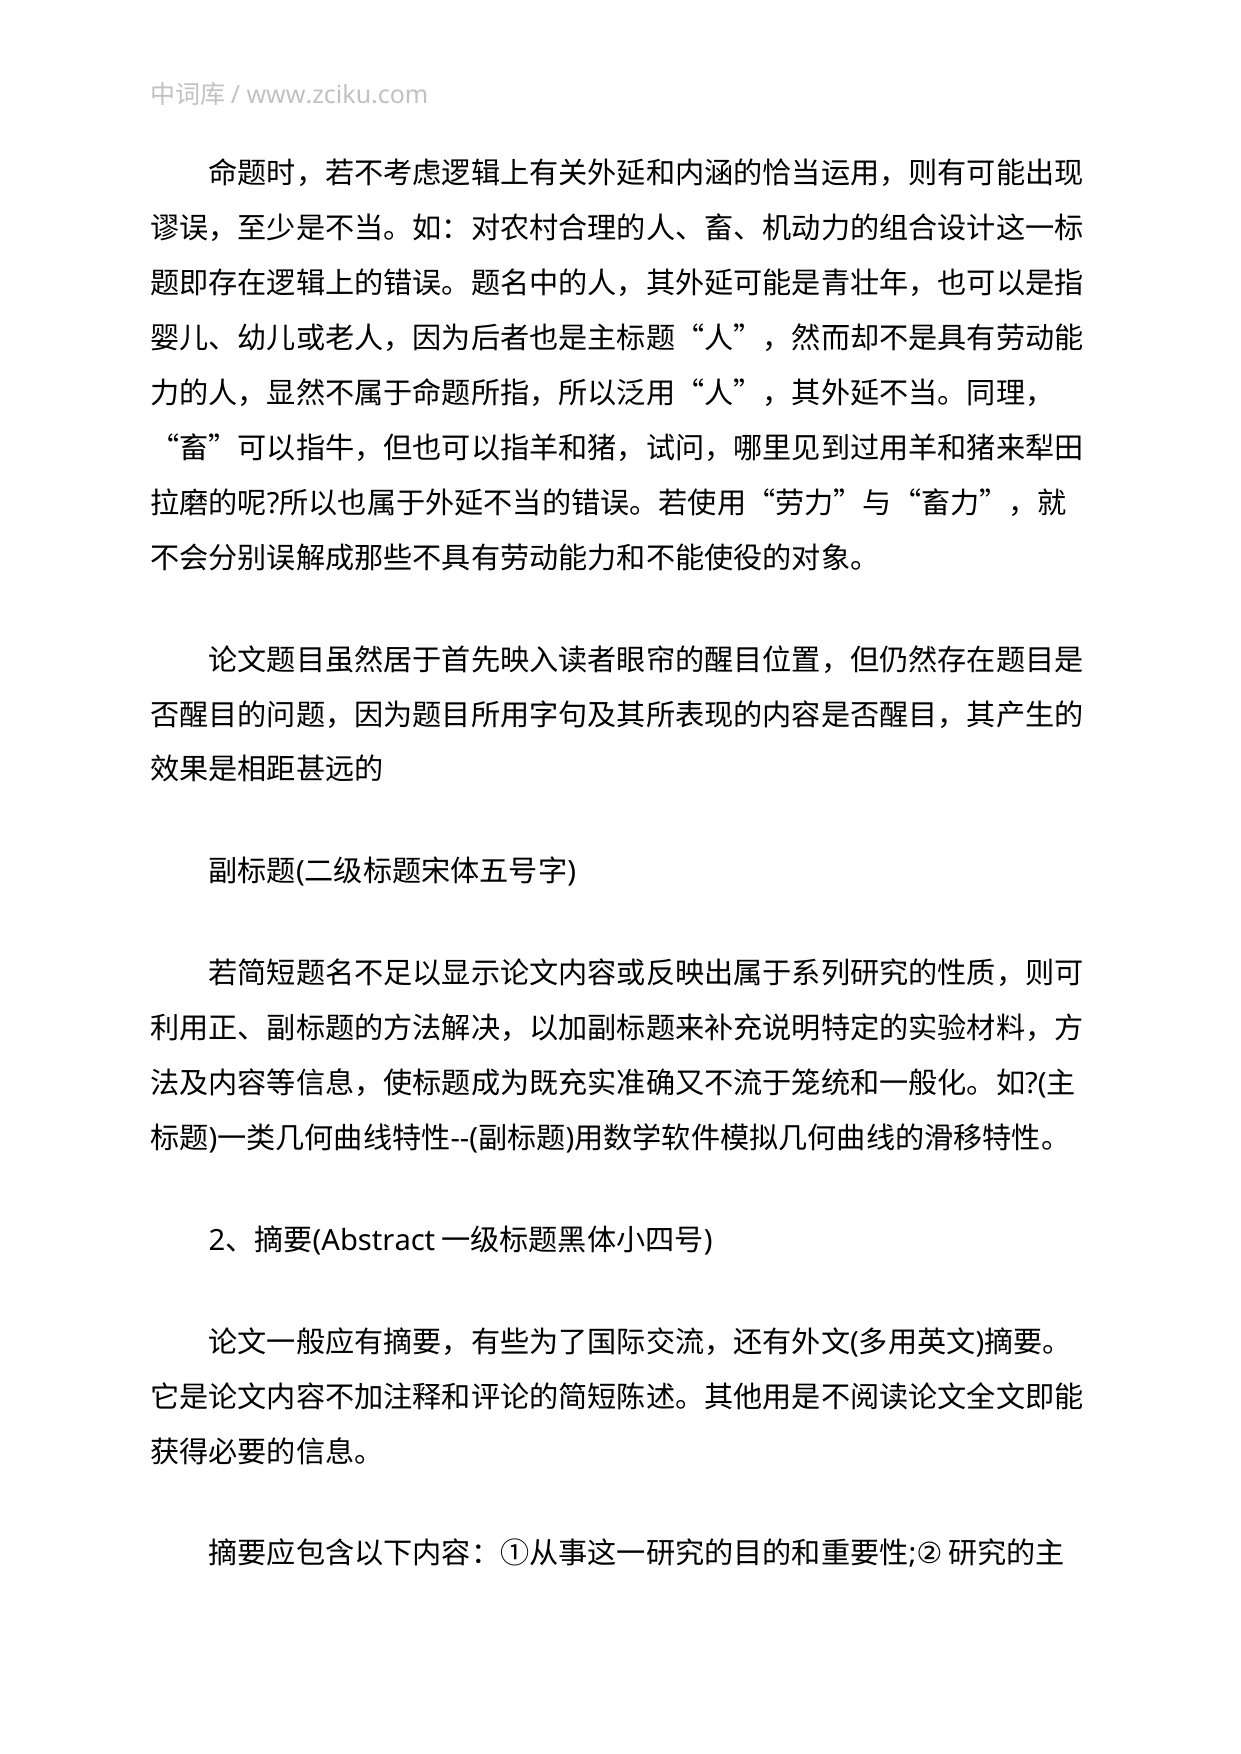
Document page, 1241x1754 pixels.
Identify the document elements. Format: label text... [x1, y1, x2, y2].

text 若简短题名不足以显示论文内容或反映出属于系列研究的性质，则可利用正、副标题的方法解决，以加副标题来补充说明特定的实验材料，方法及内容等信息，使标题成为既充实准确又不流于笼统和一般化。如?(主标题)一类几何曲线特性--(副标题)用数学软件模拟几何曲线的滑移特性。 [150, 950, 1090, 1157]
text 命题时，若不考虑逻辑上有关外延和内涵的恰当运用，则有可能出现谬误，至少是不当。如：对农村合理的人、畜、机动力的组合设计这一标题即存在逻辑上的错误。题名中的人，其外延可能是青壮年，也可以是指婴儿、幼儿或老人，因为后者也是主标题“人”，然而却不是具有劳动能力的人，显然不属于命题所指，所以泛用“人”，其外延不当。同理，“畜”可以指牛，但也可以指羊和猪，试问，哪里见到过用羊和猪来犁田拉磨的呢?所以也属于外延不当的错误。若使用“劳力”与“畜力”，就不会分别误解成那些不具有劳动能力和不能使役的对象。 [150, 150, 1090, 577]
text 论文一般应有摘要，有些为了国际交流，还有外文(多用英文)摘要。它是论文内容不加注释和评论的简短陈述。其他用是不阅读论文全文即能获得必要的信息。 [150, 1318, 1090, 1471]
text 2、摘要(Abstract一级标题黑体小四号) [150, 1216, 1090, 1259]
text 论文题目虽然居于首先映入读者眼帘的醒目位置，但仍然存在题目是否醒目的问题，因为题目所用字句及其所表现的内容是否醒目，其产生的效果是相距甚远的 [150, 636, 1090, 788]
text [150, 1530, 1090, 1572]
text 副标题(二级标题宋体五号字) [150, 848, 1090, 890]
